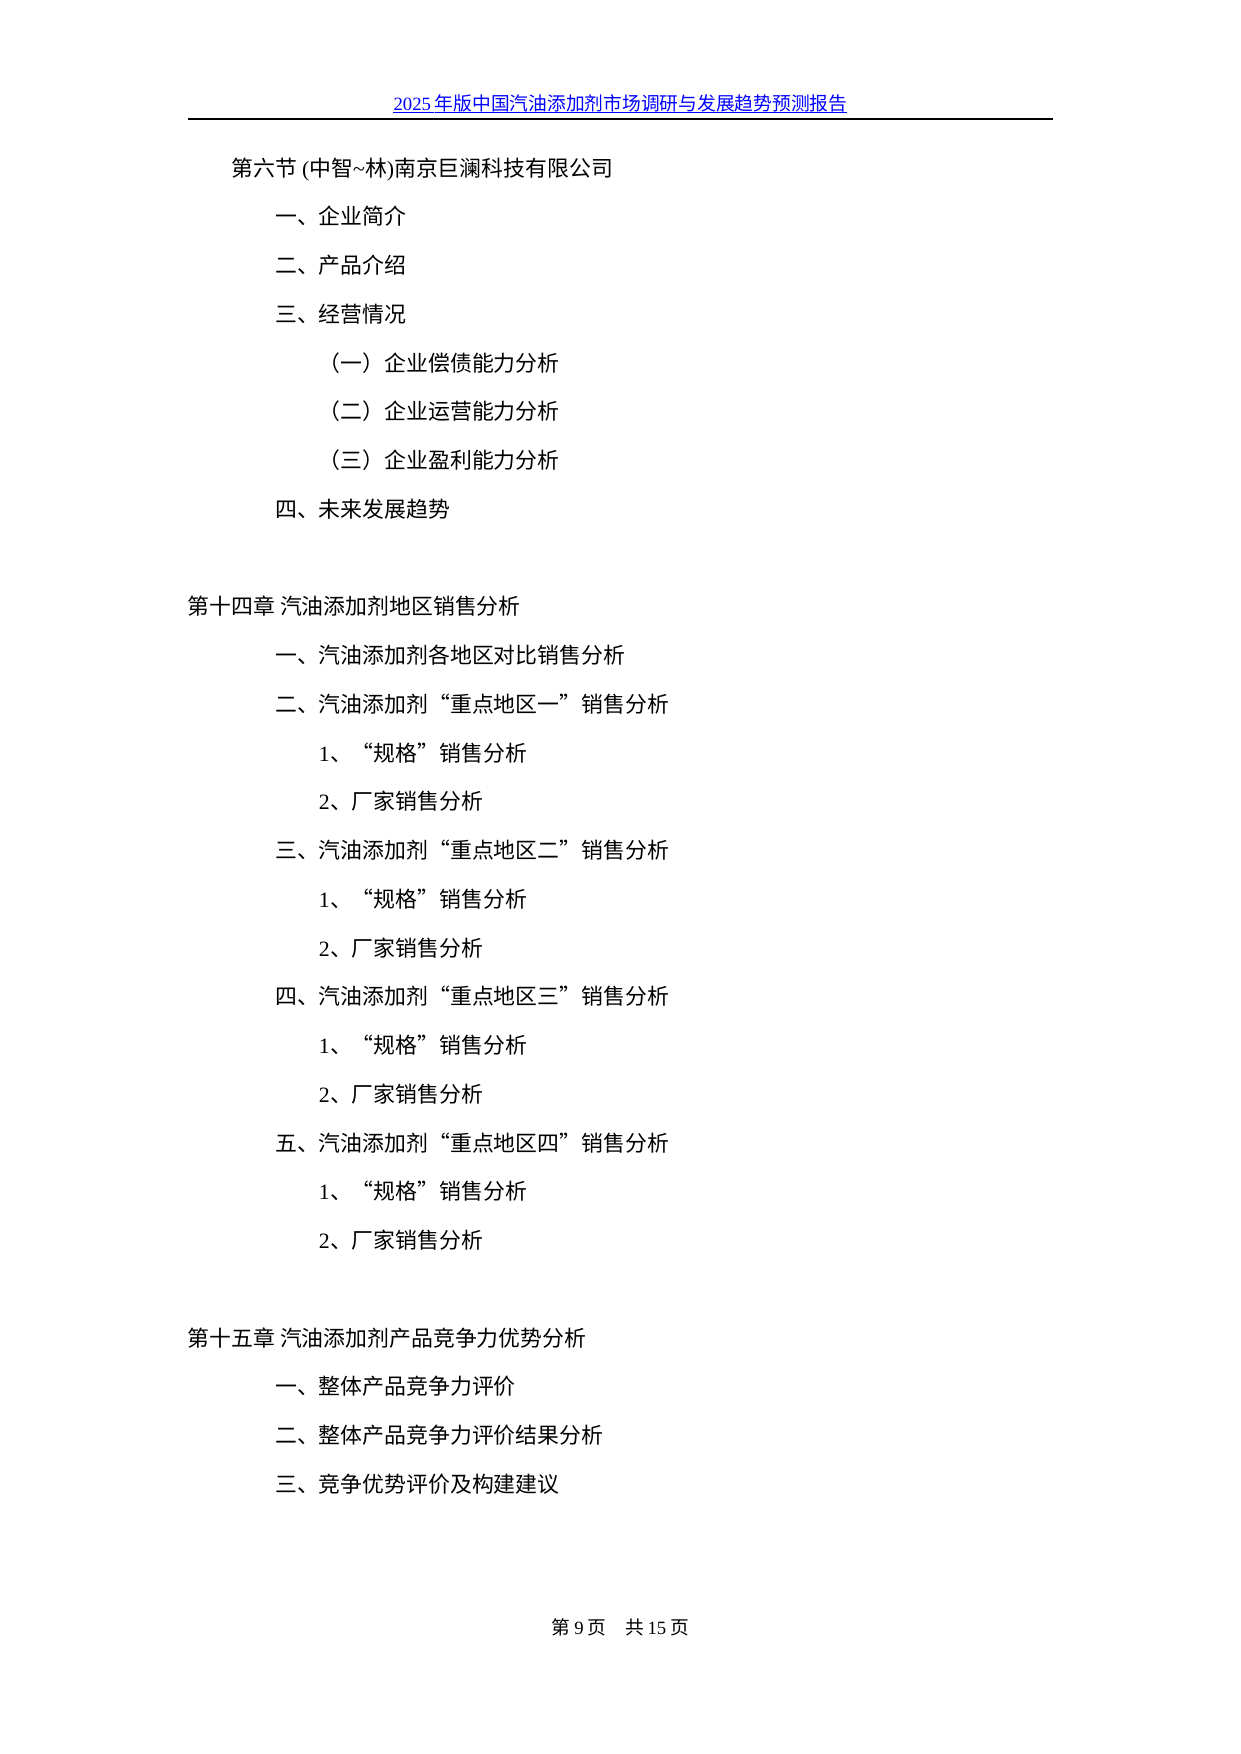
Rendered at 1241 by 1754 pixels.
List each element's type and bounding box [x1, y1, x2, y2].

text [187, 150, 1053, 1499]
